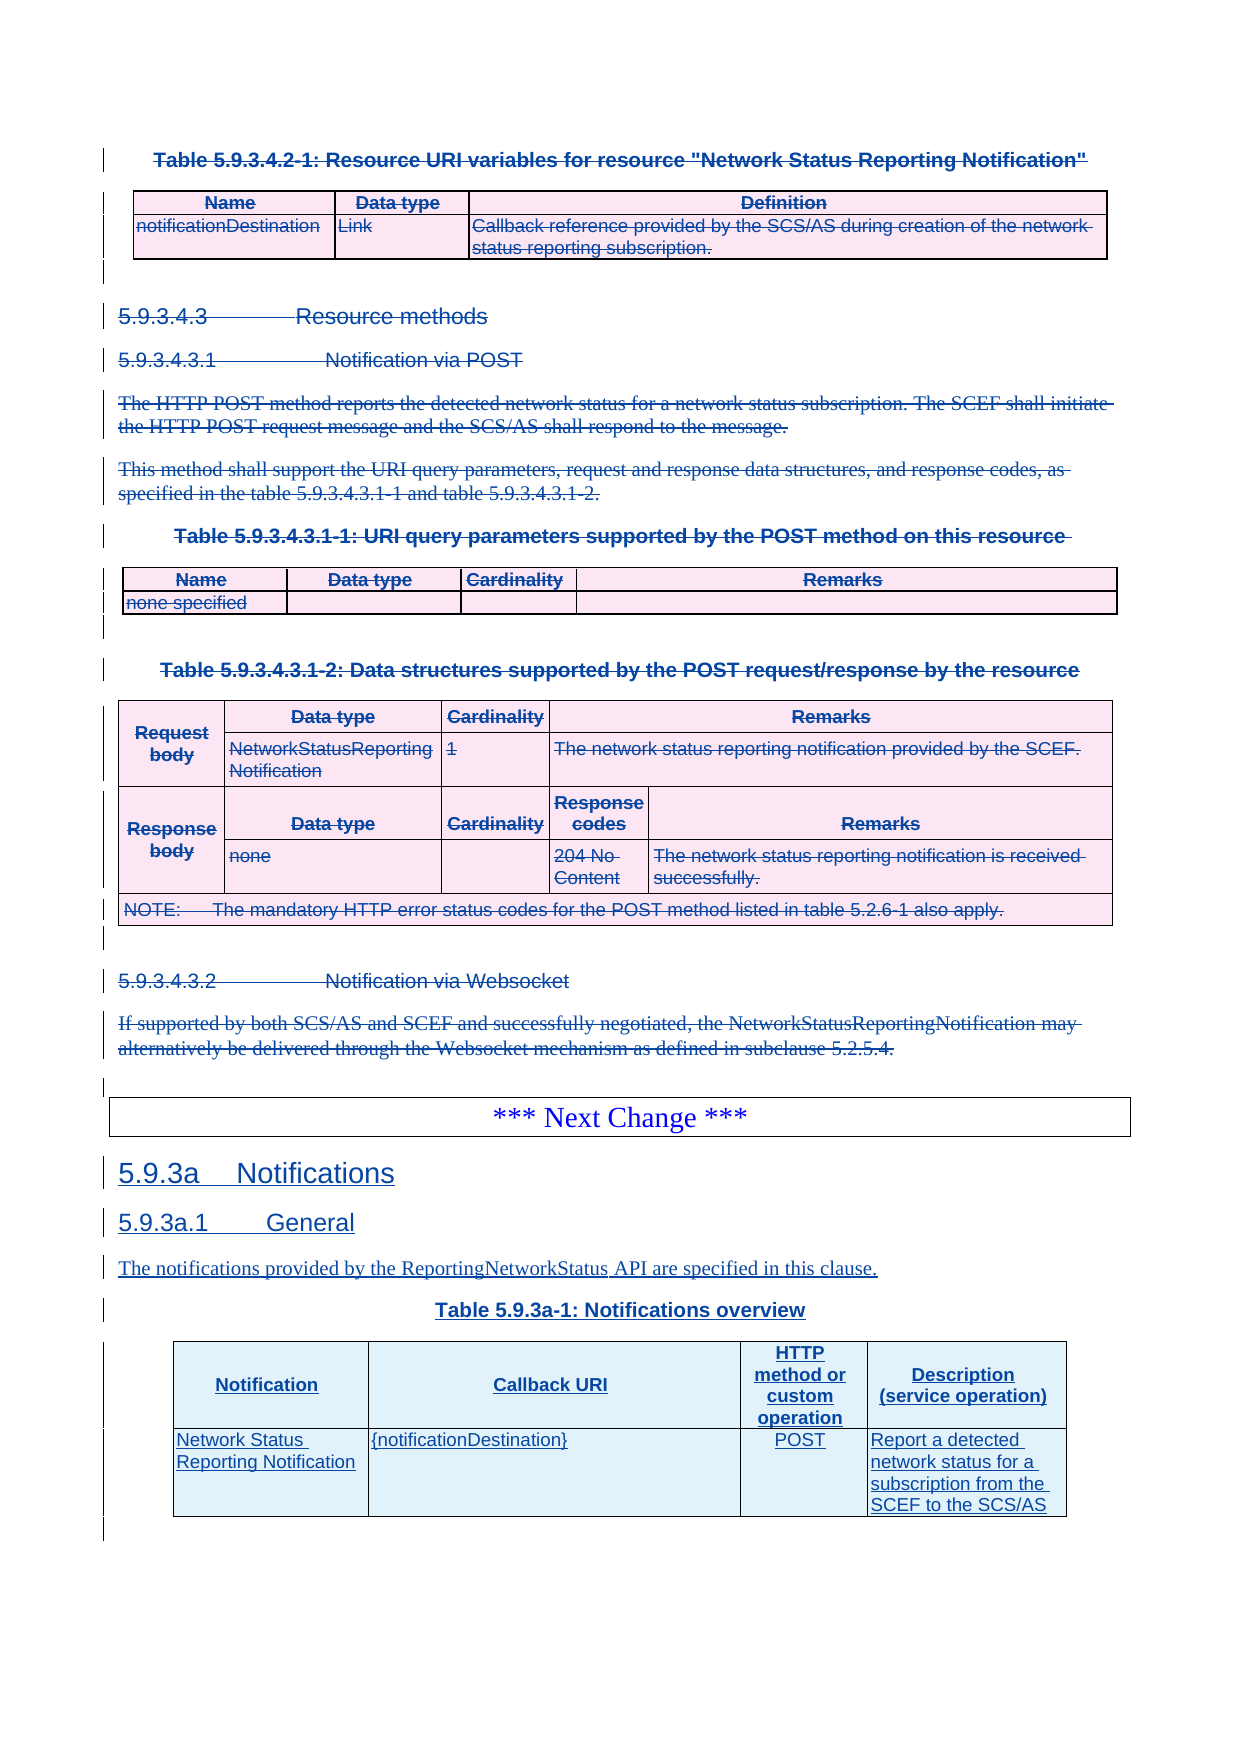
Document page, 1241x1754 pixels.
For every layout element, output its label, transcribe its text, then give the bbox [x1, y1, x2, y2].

text *** Next Change *** [110, 1098, 1130, 1136]
